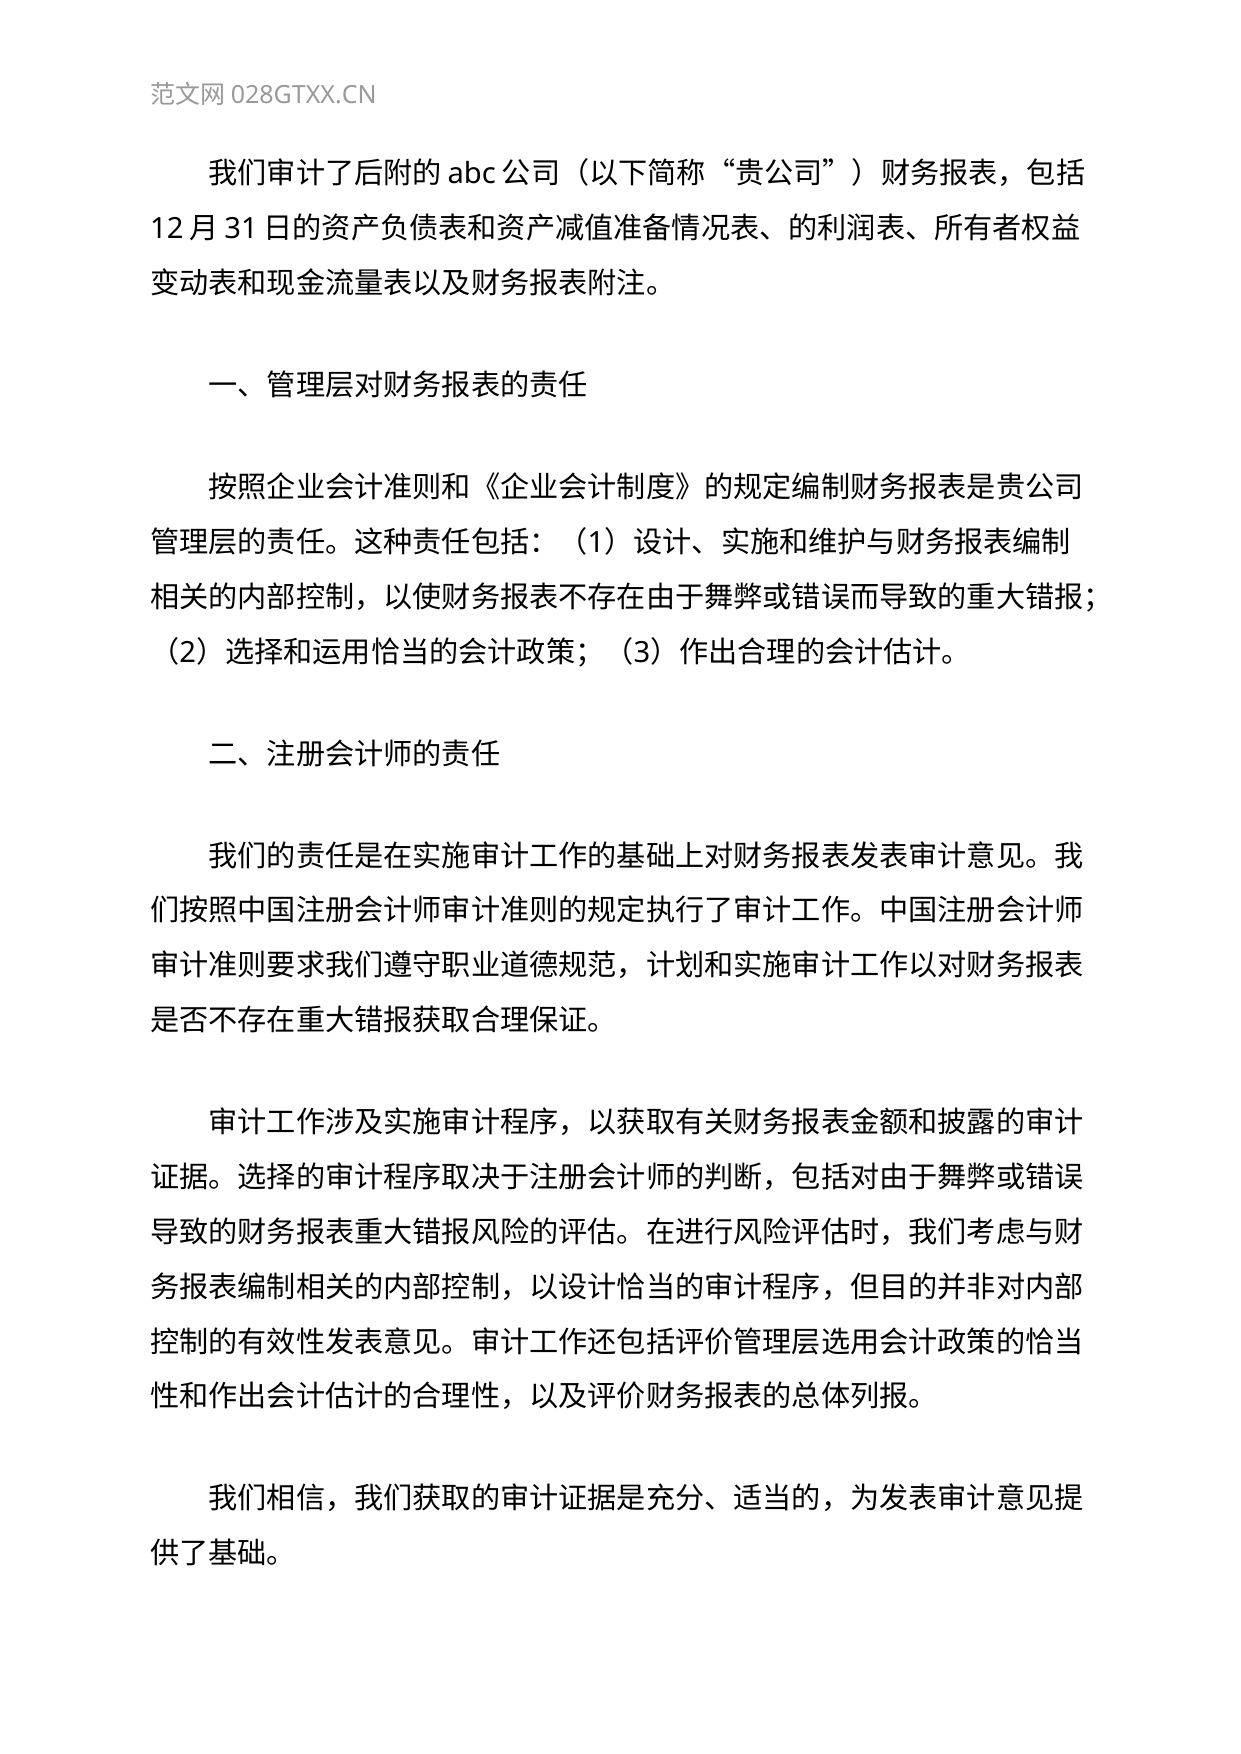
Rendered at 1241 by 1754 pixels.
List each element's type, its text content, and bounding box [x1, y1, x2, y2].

text 我们相信，我们获取的审计证据是充分、适当的，为发表审计意见提供了基础。 [150, 1475, 1090, 1572]
text 审计工作涉及实施审计程序，以获取有关财务报表金额和披露的审计证据。选择的审计程序取决于注册会计师的判断，包括对由于舞弊或错误导致的财务报表重大错报风险的评估。在进行风险评估时，我们考虑与财务报表编制相关的内部控制，以设计恰当的审计程序，但目的并非对内部控制的有效性发表意见。审计工作还包括评价管理层选用会计政策的恰当性和作出会计估计的合理性，以及评价财务报表的总体列报。 [150, 1098, 1090, 1415]
text 二、注册会计师的责任 [150, 730, 1090, 773]
text 一、管理层对财务报表的责任 [150, 362, 1090, 404]
text 我们的责任是在实施审计工作的基础上对财务报表发表审计意见。我们按照中国注册会计师审计准则的规定执行了审计工作。中国注册会计师审计准则要求我们遵守职业道德规范，计划和实施审计工作以对财务报表是否不存在重大错报获取合理保证。 [150, 832, 1090, 1039]
text 按照企业会计准则和《企业会计制度》的规定编制财务报表是贵公司管理层的责任。这种责任包括：（1）设计、实施和维护与财务报表编制相关的内部控制，以使财务报表不存在由于舞弊或错误而导致的重大错报；（2）选择和运用恰当的会计政策；（3）作出合理的会计估计。 [150, 463, 1090, 671]
text 我们审计了后附的abc公司（以下简称“贵公司”）财务报表，包括12月31日的资产负债表和资产减值准备情况表、的利润表、所有者权益变动表和现金流量表以及财务报表附注。 [150, 150, 1090, 302]
